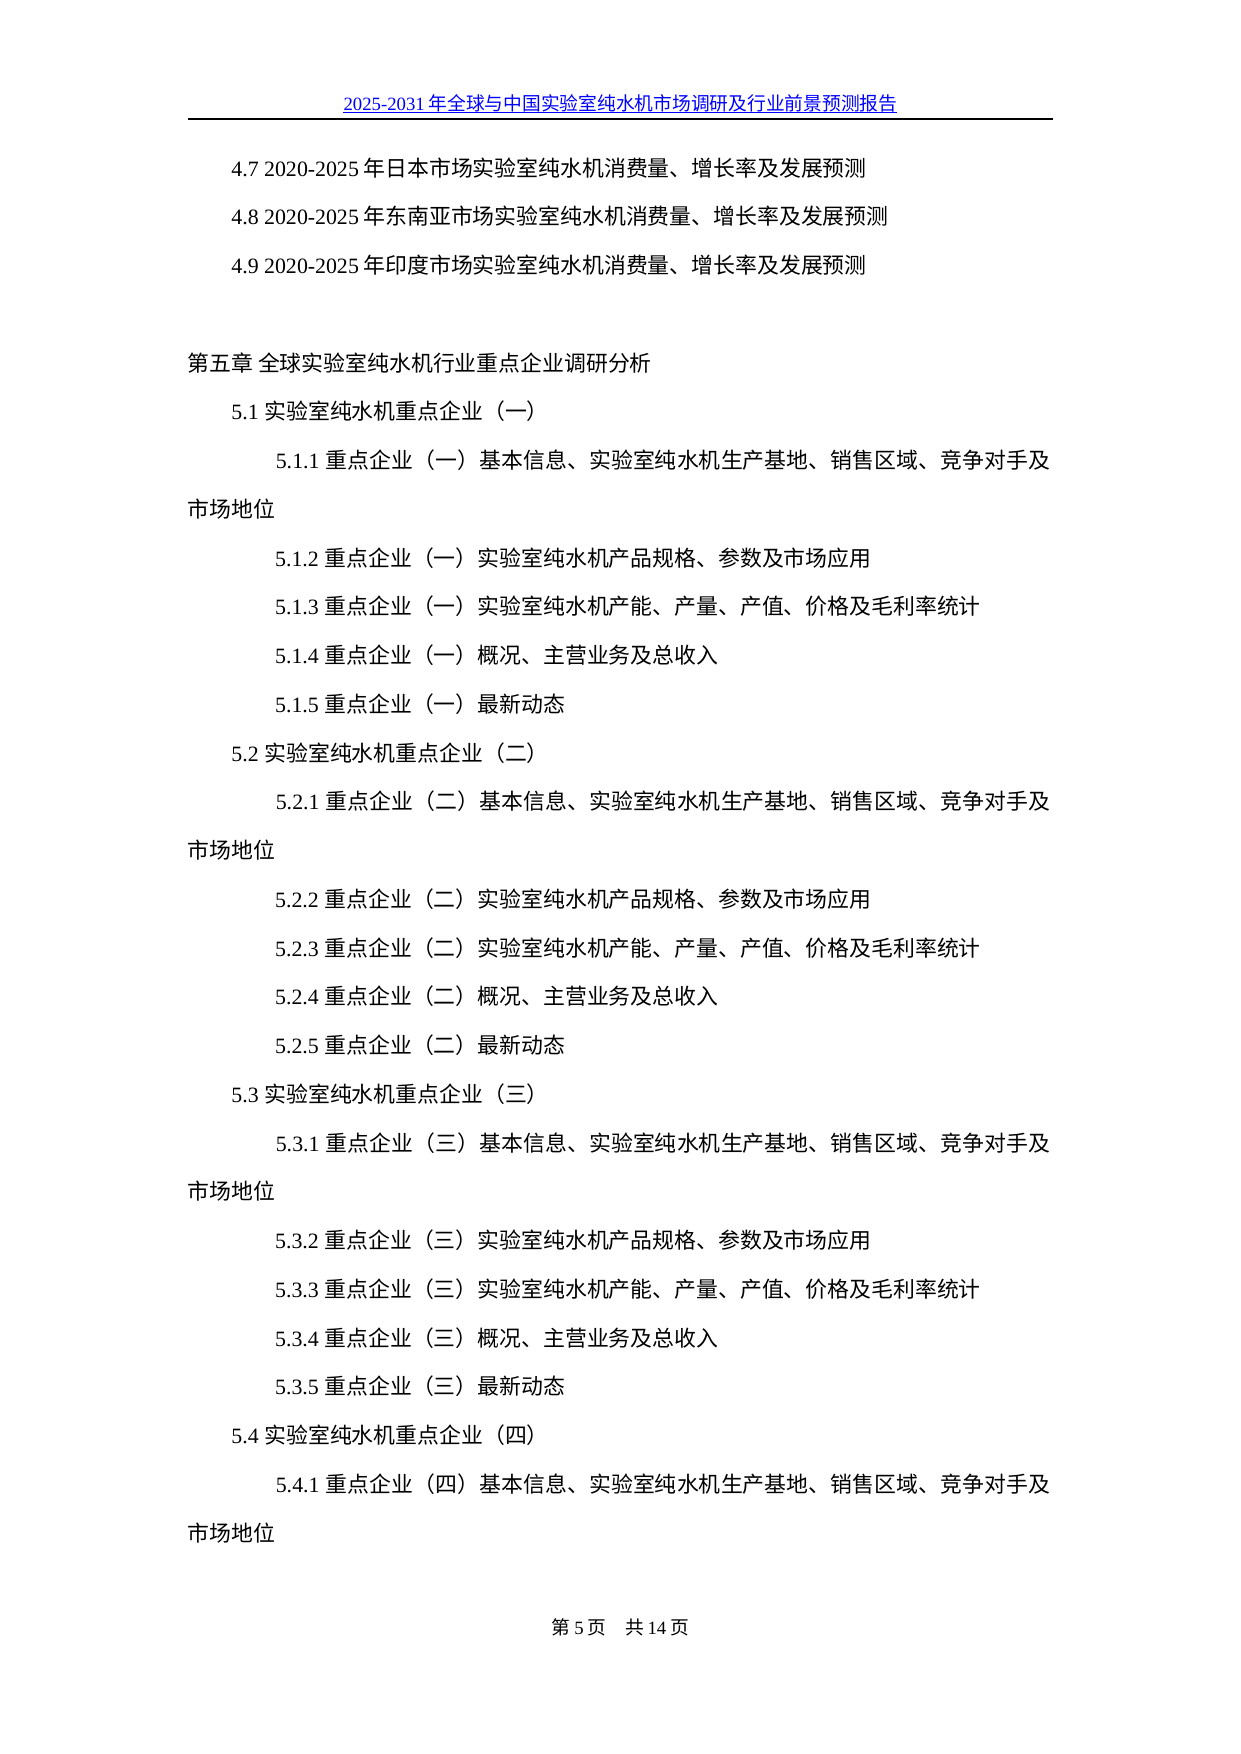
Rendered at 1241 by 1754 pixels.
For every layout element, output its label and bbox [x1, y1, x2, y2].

text [187, 150, 1053, 1548]
